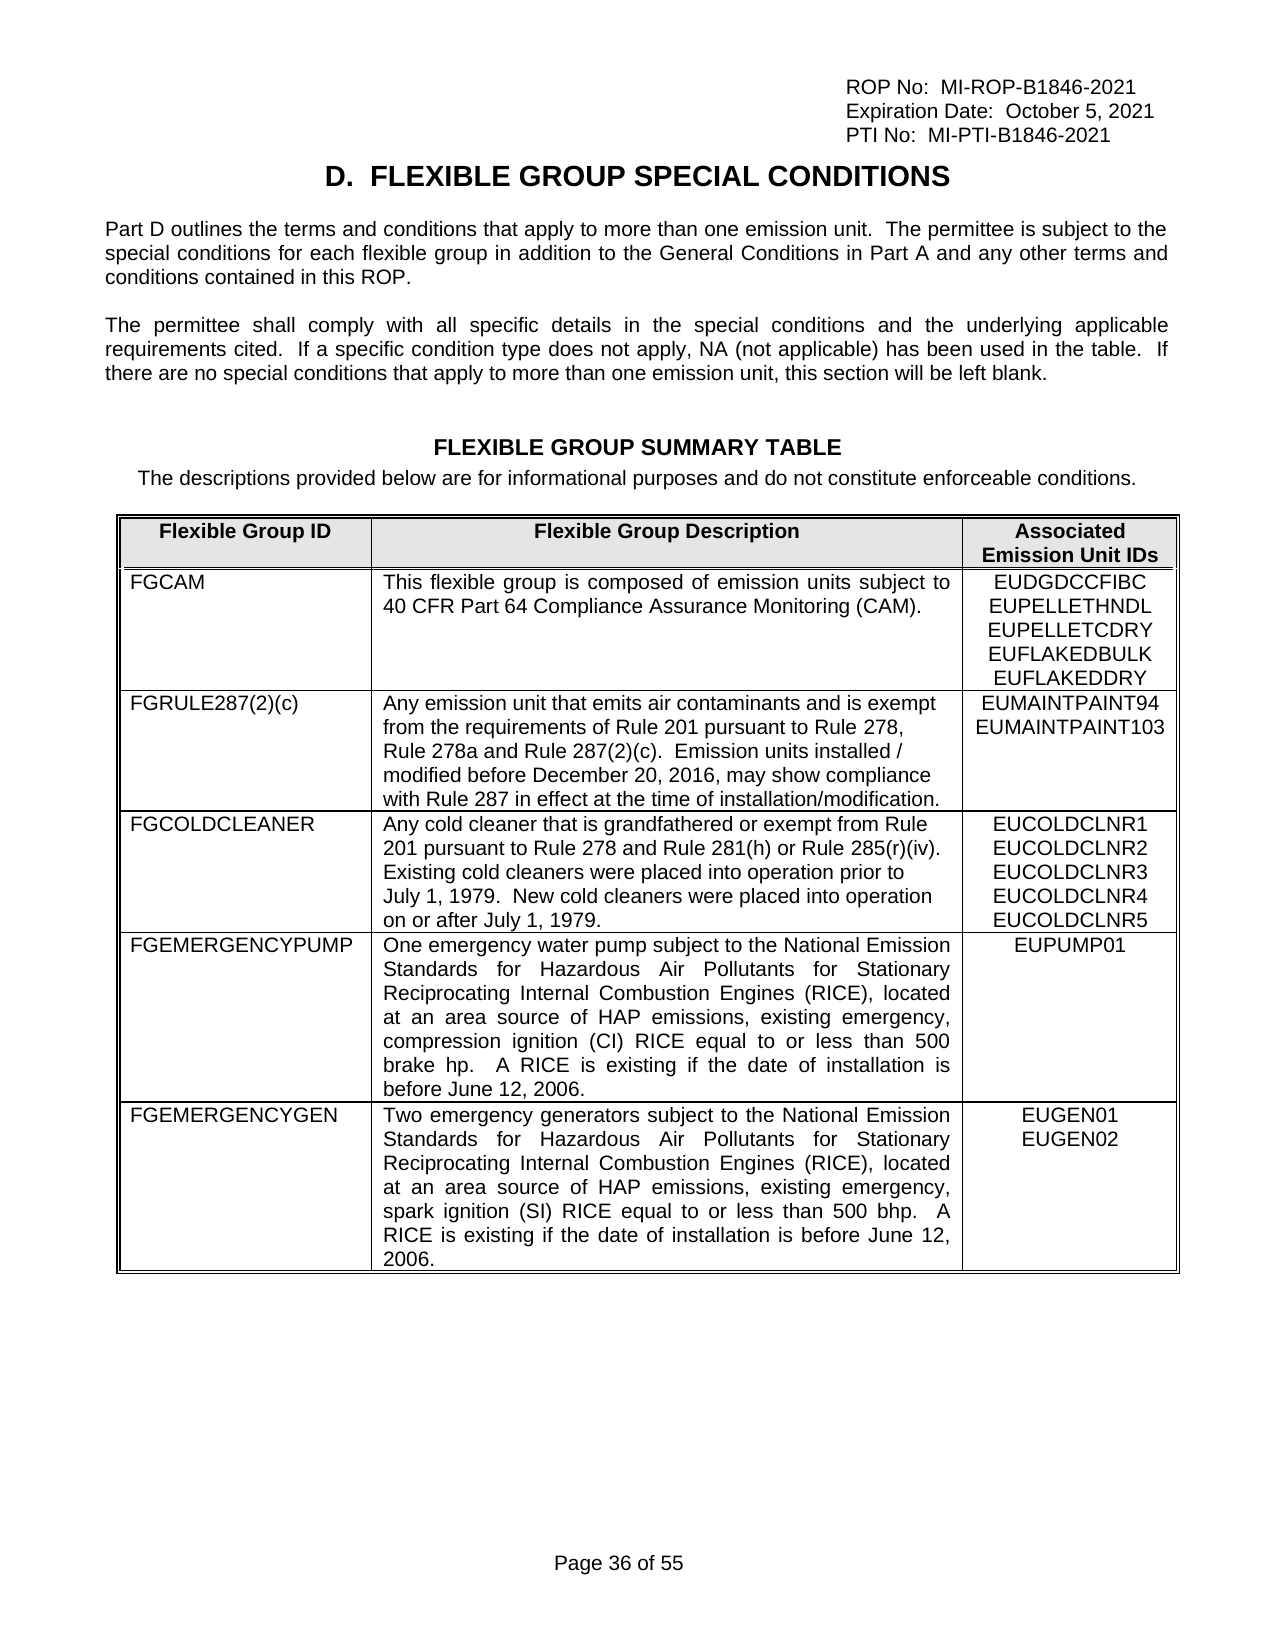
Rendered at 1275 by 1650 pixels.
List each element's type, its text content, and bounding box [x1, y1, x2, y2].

subtitle D. FLEXIBLE GROUP SPECIAL CONDITIONS [105, 159, 1170, 193]
table_cell One emergency water pump subject to the National Emission Standards for Hazardous Air Pollutants for Stationary Reciprocating Internal Combustion Engines (RICE), located at an area source of HAP emissions, existing emergency, compression ignition (CI) RICE equal to or less than 500 brake hp. A RICE is existing if the date of installation is before June 12, 2006. [372, 933, 962, 1101]
table_cell EUGEN01 EUGEN02 [963, 1103, 1176, 1270]
subtitle FLEXIBLE GROUP SUMMARY TABLE [105, 433, 1170, 460]
table_header Flexible Group Description [372, 519, 962, 567]
table_cell EUMAINTPAINT94 EUMAINTPAINT103 [963, 691, 1176, 810]
table_cell Two emergency generators subject to the National Emission Standards for Hazardous Air Pollutants for Stationary Reciprocating Internal Combustion Engines (RICE), located at an area source of HAP emissions, existing emergency, spark ignition (SI) RICE equal to or less than 500 bhp. A RICE is existing if the date of installation is before June 12, 2006. [372, 1103, 962, 1270]
table_cell EUPUMP01 [963, 933, 1176, 1101]
table_cell Any emission unit that emits air contaminants and is exempt from the requirements of Rule 201 pursuant to Rule 278, Rule 278a and Rule 287(2)(c). Emission units installed / modified before December 20, 2016, may show compliance with Rule 287 in effect at the time of installation/modification. [372, 691, 962, 810]
table_cell FGRULE287(2)(c) [121, 691, 371, 810]
text The descriptions provided below are for informational purposes and do not constitute enforceable conditions. [105, 466, 1170, 490]
table_cell Any cold cleaner that is grandfathered or exempt from Rule 201 pursuant to Rule 278 and Rule 281(h) or Rule 285(r)(iv). Existing cold cleaners were placed into operation prior to July 1, 1979. New cold cleaners were placed into operation on or after July 1, 1979. [372, 812, 962, 932]
table_cell EUCOLDCLNR1 EUCOLDCLNR2 EUCOLDCLNR3 EUCOLDCLNR4 EUCOLDCLNR5 [963, 812, 1176, 932]
table_header Flexible Group ID [121, 519, 371, 567]
table_cell FGCAM [121, 567, 371, 689]
table_cell FGEMERGENCYPUMP [121, 933, 371, 1101]
table_cell FGCOLDCLEANER [121, 812, 371, 932]
table_header Associated Emission Unit IDs [963, 519, 1176, 567]
table_cell This flexible group is composed of emission units subject to 40 CFR Part 64 Compliance Assurance Monitoring (CAM). [372, 570, 962, 689]
text Part D outlines the terms and conditions that apply to more than one emission unit. The permittee is subject to the special conditions for each flexible group in addition to the General Conditions in Part A and any other terms and conditions contained in this ROP. [105, 217, 1170, 289]
table_cell EUDGDCCFIBC EUPELLETHNDL EUPELLETCDRY EUFLAKEDBULK EUFLAKEDDRY [963, 567, 1176, 689]
table_cell FGEMERGENCYGEN [121, 1103, 371, 1270]
text The permittee shall comply with all specific details in the special conditions and the underlying applicable requirements cited. If a specific condition type does not apply, NA (not applicable) has been used in the table. If there are no special conditions that apply to more than one emission unit, this section will be left blank. [105, 313, 1170, 384]
